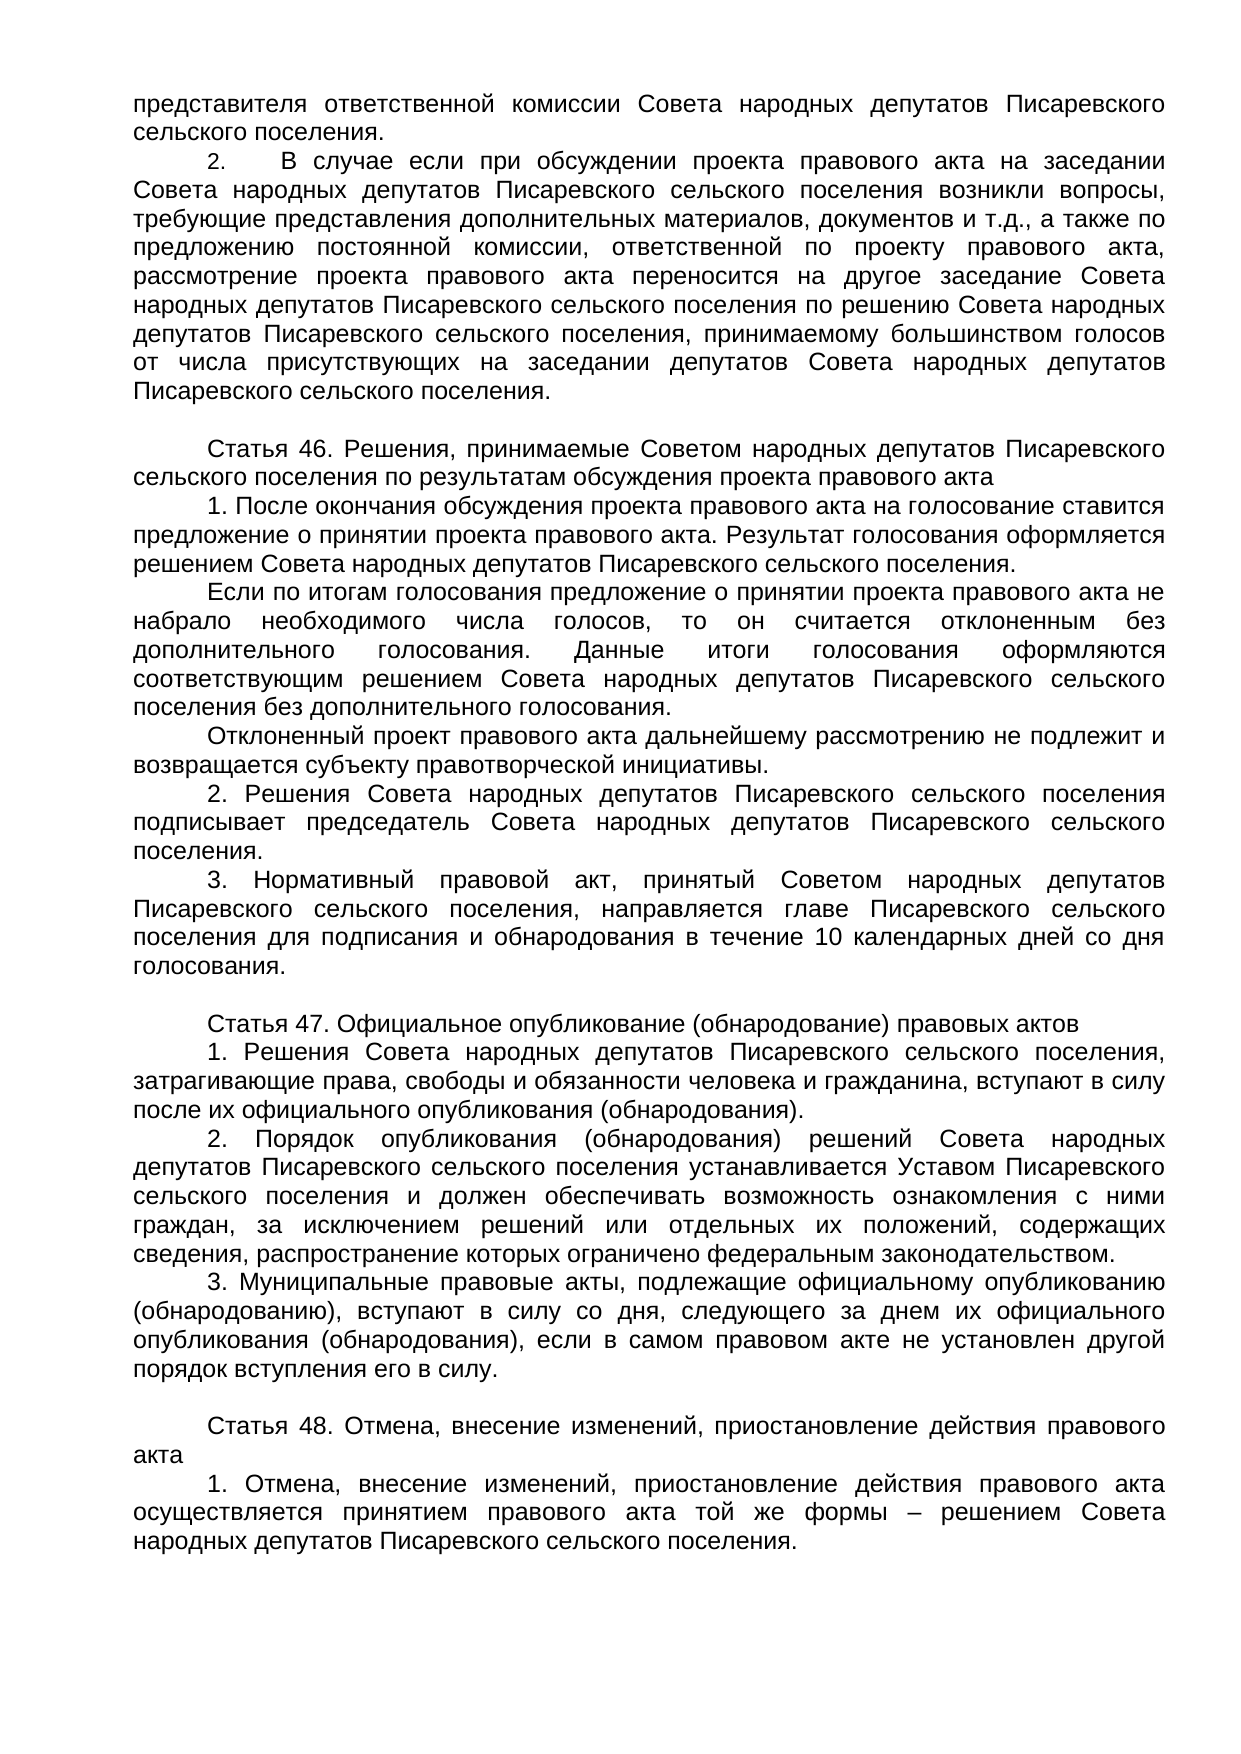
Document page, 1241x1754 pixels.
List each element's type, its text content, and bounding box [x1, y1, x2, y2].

text 1. После окончания обсуждения проекта правового акта на голосование ставится предложение о принятии проекта правового акта. Результат голосования оформляется решением Совета народных депутатов Писаревского сельского поселения. [133, 491, 1167, 577]
text 1. Решения Совета народных депутатов Писаревского сельского поселения, затрагивающие права, свободы и обязанности человека и гражданина, вступают в силу после их официального опубликования (обнародования). [133, 1037, 1167, 1124]
text 3. Муниципальные правовые акты, подлежащие официальному опубликованию (обнародованию), вступают в силу со дня, следующего за днем их официального опубликования (обнародования), если в самом правовом акте не установлен другой порядок вступления его в силу. [133, 1267, 1167, 1382]
text Отклоненный проект правового акта дальнейшему рассмотрению не подлежит и возвращается субъекту правотворческой инициативы. [133, 721, 1167, 779]
list В случае если при обсуждении проекта правового акта на заседании Совета народных депутатов Писаревского сельского поселения возникли вопросы, требующие представления дополнительных материалов, документов и т.д., а также по предложению постоянной комиссии, ответственной по проекту правового акта, рассмотрение проекта правового акта переносится на другое заседание Совета народных депутатов Писаревского сельского поселения по решению Совета народных депутатов Писаревского сельского поселения, принимаемому большинством голосов от числа присутствующих на заседании депутатов Совета народных депутатов Писаревского сельского поселения. [133, 146, 1167, 405]
text Статья 48. Отмена, внесение изменений, приостановление действия правового акта [133, 1411, 1167, 1469]
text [133, 89, 1167, 146]
text Статья 47. Официальное опубликование (обнародование) правовых актов [133, 1009, 1167, 1037]
text 1. Отмена, внесение изменений, приостановление действия правового акта осуществляется принятием правового акта той же формы – решением Совета народных депутатов Писаревского сельского поселения. [133, 1469, 1167, 1555]
text Если по итогам голосования предложение о принятии проекта правового акта не набрало необходимого числа голосов, то он считается отклоненным без дополнительного голосования. Данные итоги голосования оформляются соответствующим решением Совета народных депутатов Писаревского сельского поселения без дополнительного голосования. [133, 577, 1167, 721]
text 2. Порядок опубликования (обнародования) решений Совета народных депутатов Писаревского сельского поселения устанавливается Уставом Писаревского сельского поселения и должен обеспечивать возможность ознакомления с ними граждан, за исключением решений или отдельных их положений, содержащих сведения, распространение которых ограничено федеральным законодательством. [133, 1124, 1167, 1267]
text 3. Нормативный правовой акт, принятый Советом народных депутатов Писаревского сельского поселения, направляется главе Писаревского сельского поселения для подписания и обнародования в течение 10 календарных дней со дня голосования. [133, 865, 1167, 980]
text Статья 46. Решения, принимаемые Советом народных депутатов Писаревского сельского поселения по результатам обсуждения проекта правового акта [133, 434, 1167, 491]
text 2. Решения Совета народных депутатов Писаревского сельского поселения подписывает председатель Совета народных депутатов Писаревского сельского поселения. [133, 779, 1167, 865]
